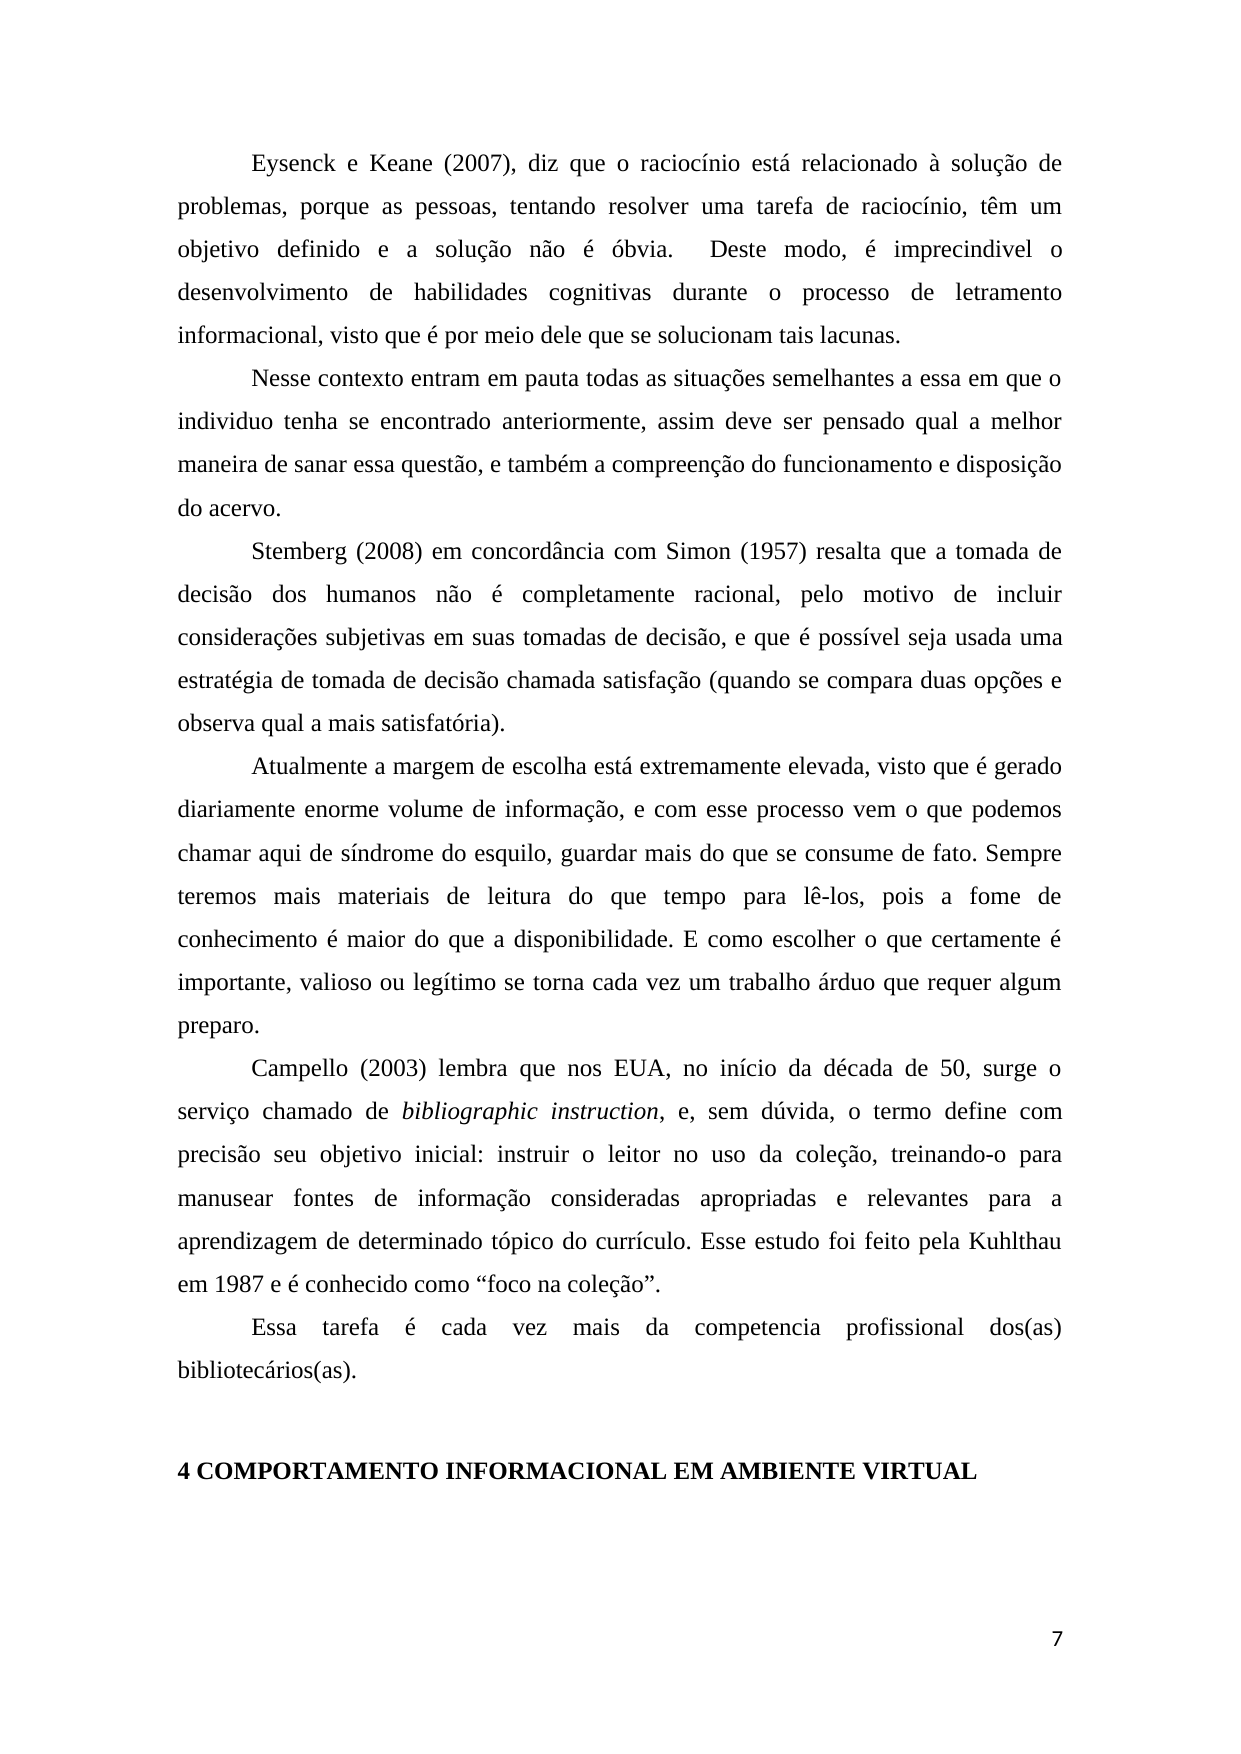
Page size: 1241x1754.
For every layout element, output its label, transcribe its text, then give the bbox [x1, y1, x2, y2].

text Nesse contexto entram em pauta todas as situações semelhantes a essa em que o individuo tenha se encontrado anteriormente, assim deve ser pensado qual a melhor maneira de sanar essa questão, e também a compreenção do funcionamento e disposição do acervo. [177, 363, 1063, 521]
text Stemberg (2008) em concordância com Simon (1957) resalta que a tomada de decisão dos humanos não é completamente racional, pelo motivo de incluir considerações subjetivas em suas tomadas de decisão, e que é possível seja usada uma estratégia de tomada de decisão chamada satisfação (quando se compara duas opções e observa qual a mais satisfatória). [177, 536, 1063, 737]
text Essa tarefa é cada vez mais da competencia profissional dos(as) bibliotecários(as). [177, 1312, 1063, 1384]
text Eysenck e Keane (2007), diz que o raciocínio está relacionado à solução de problemas, porque as pessoas, tentando resolver uma tarefa de raciocínio, têm um objetivo definido e a solução não é óbvia. Deste modo, é imprecindivel o desenvolvimento de habilidades cognitivas durante o processo de letramento informacional, visto que é por meio dele que se solucionam tais lacunas. [177, 148, 1063, 349]
text Campello (2003) lembra que nos EUA, no início da década de 50, surge o serviço chamado de bibliographic instruction, e, sem dúvida, o termo define com precisão seu objetivo inicial: instruir o leitor no uso da coleção, treinando-o para manusear fontes de informação consideradas apropriadas e relevantes para a aprendizagem de determinado tópico do currículo. Esse estudo foi feito pela Kuhlthau em 1987 e é conhecido como “foco na coleção”. [177, 1053, 1063, 1298]
text 4 COMPORTAMENTO INFORMACIONAL EM AMBIENTE VIRTUAL [177, 1456, 1063, 1484]
text Atualmente a margem de escolha está extremamente elevada, visto que é gerado diariamente enorme volume de informação, e com esse processo vem o que podemos chamar aqui de síndrome do esquilo, guardar mais do que se consume de fato. Sempre teremos mais materiais de leitura do que tempo para lê-los, pois a fome de conhecimento é maior do que a disponibilidade. E como escolher o que certamente é importante, valioso ou legítimo se torna cada vez um trabalho árduo que requer algum preparo. [177, 751, 1063, 1039]
